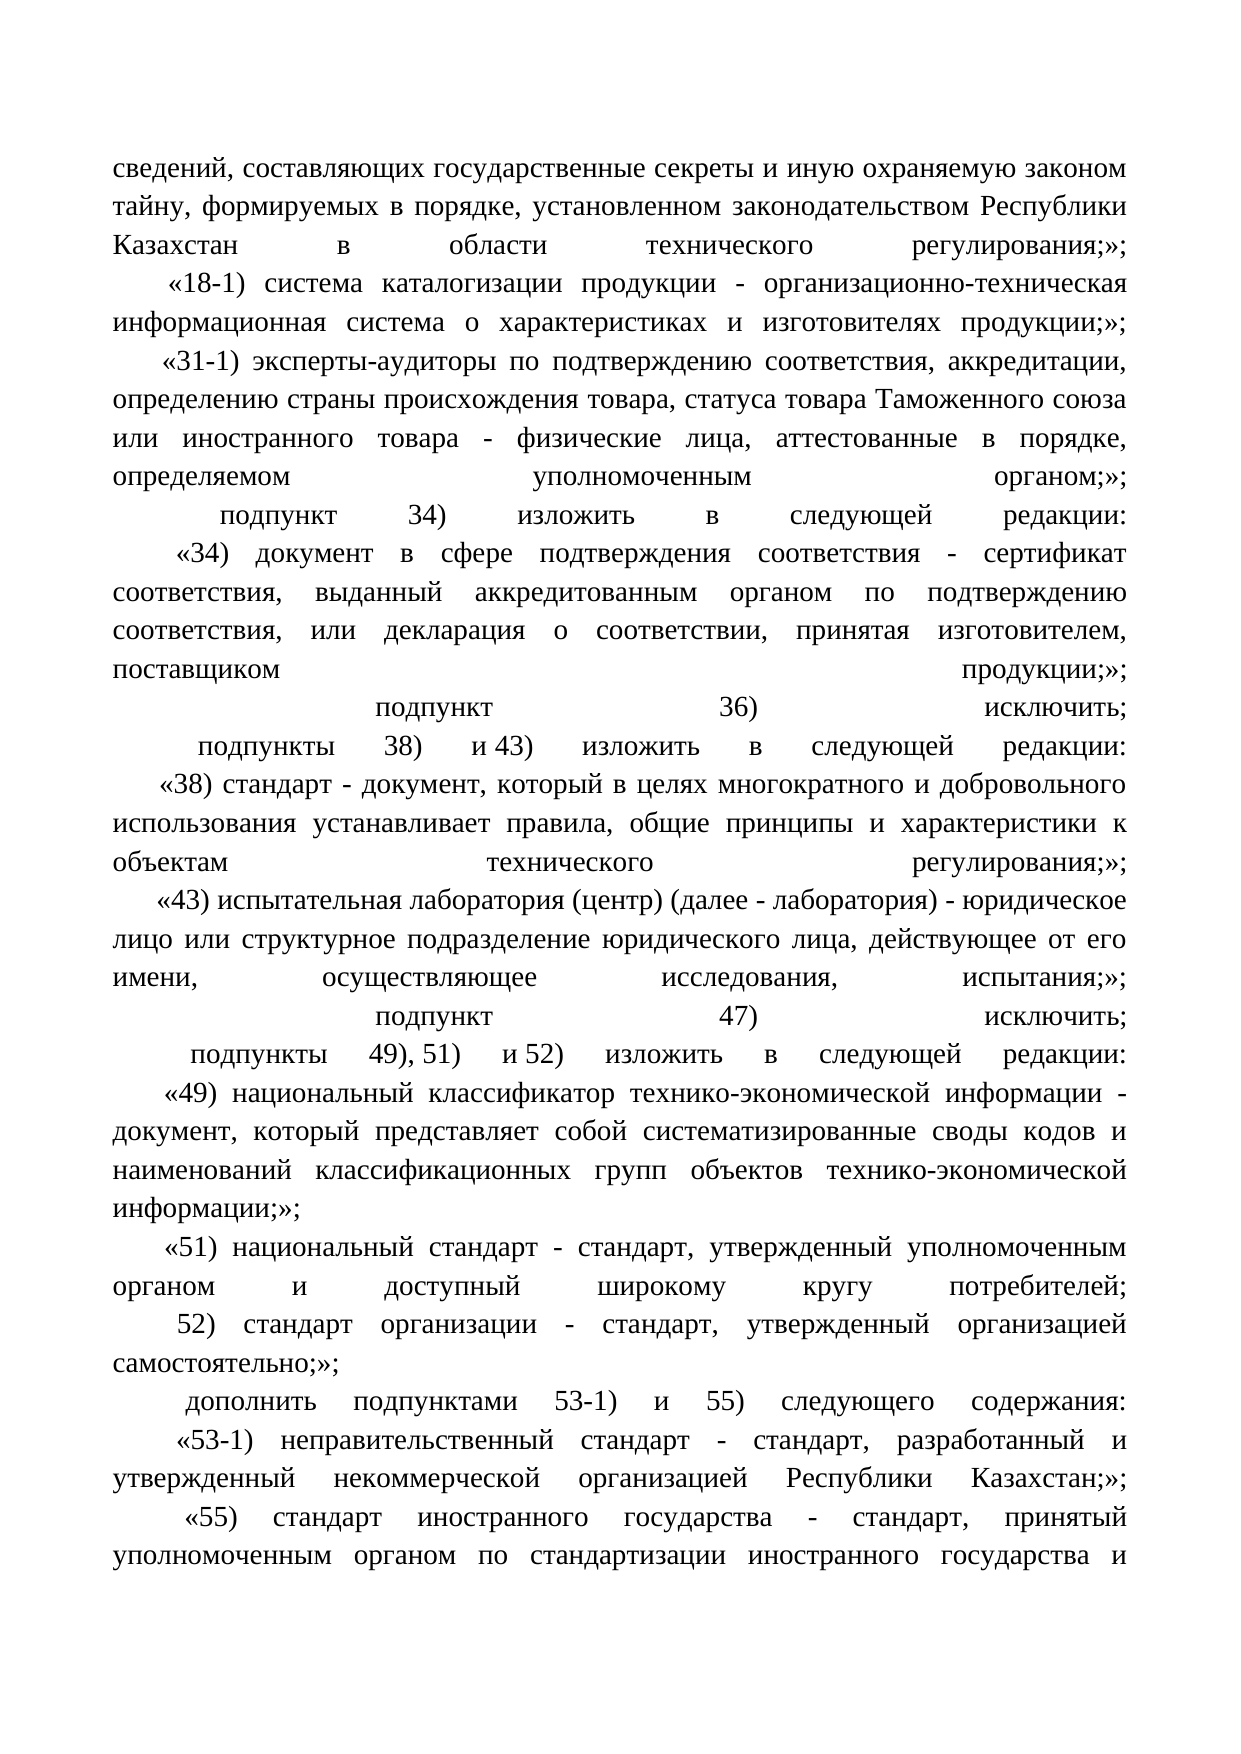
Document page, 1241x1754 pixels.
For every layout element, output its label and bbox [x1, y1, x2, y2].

text [112, 150, 1128, 1571]
